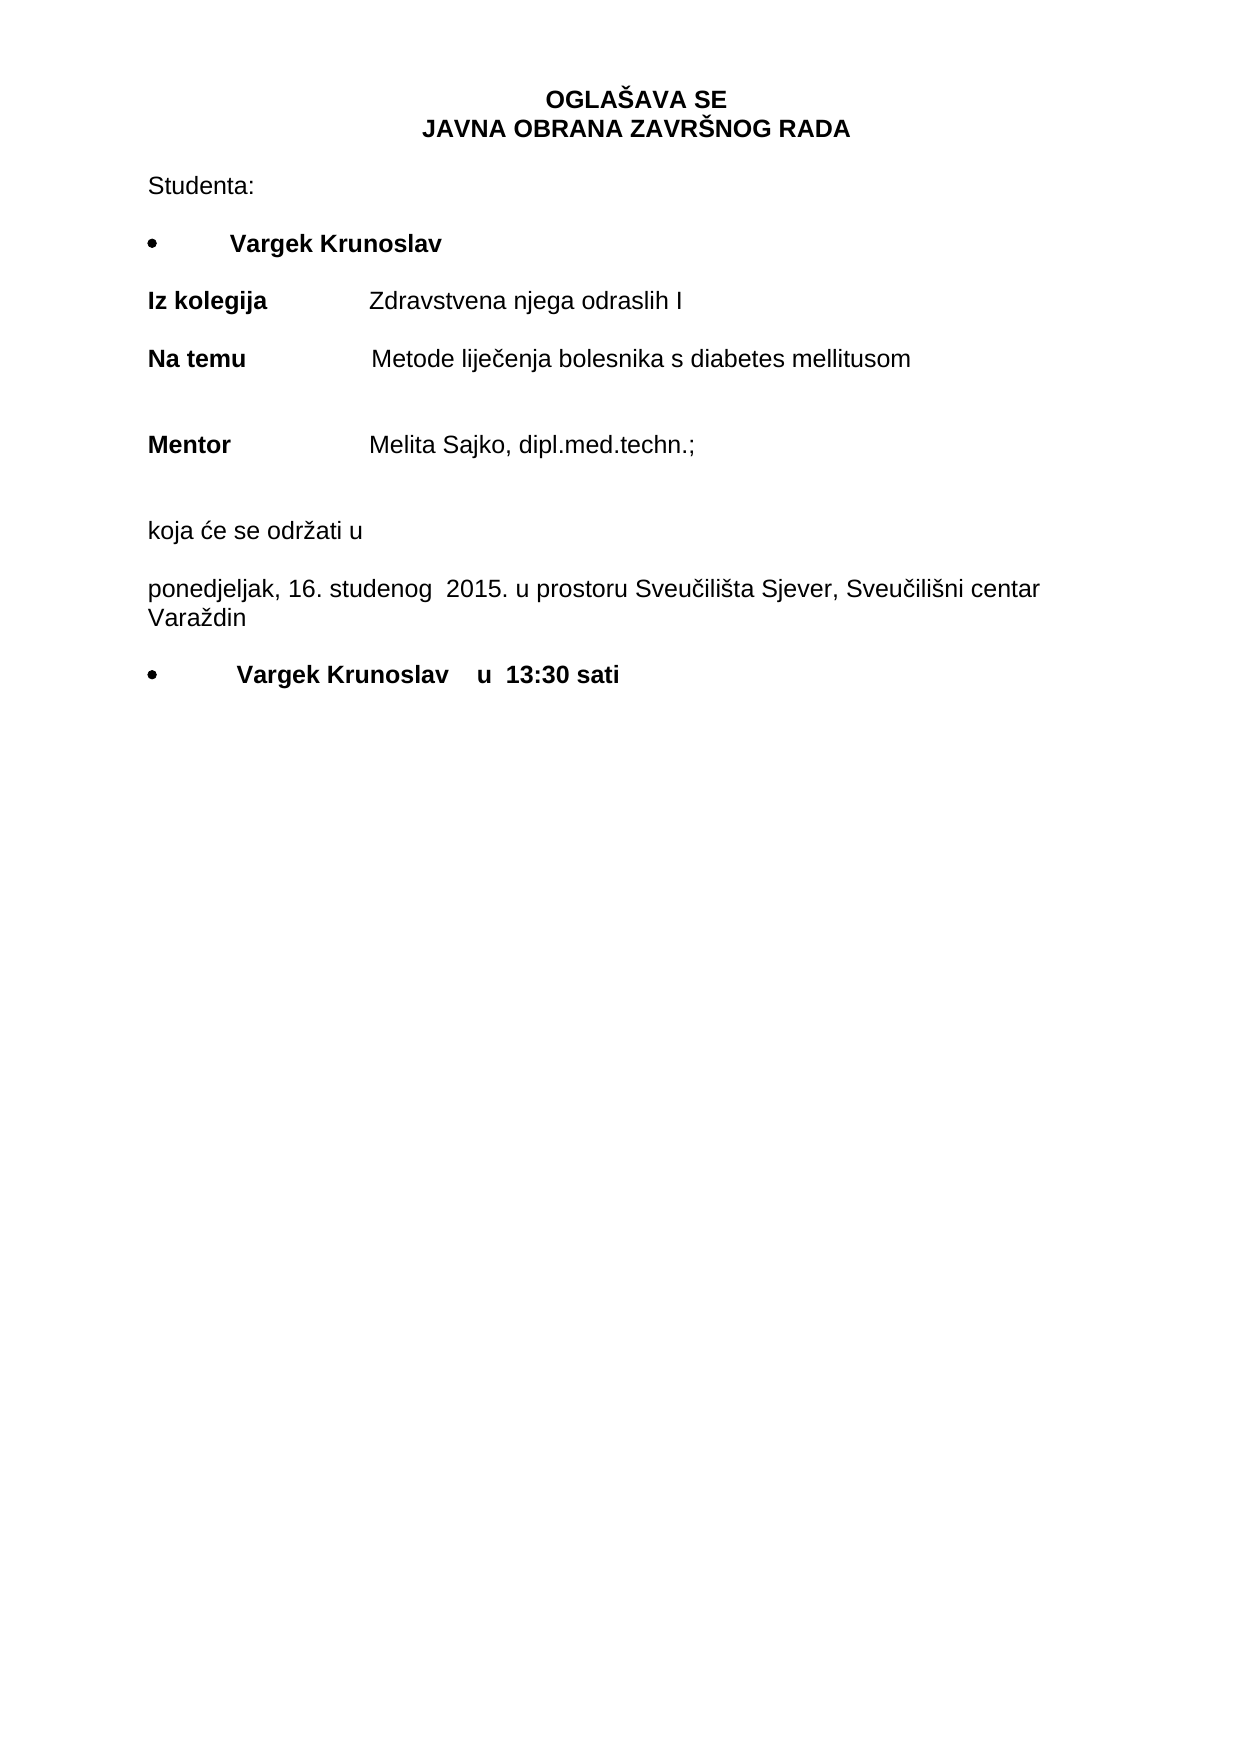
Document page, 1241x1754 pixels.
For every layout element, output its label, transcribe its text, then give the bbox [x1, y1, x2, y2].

text Iz kolegija Zdravstvena njega odraslih I [148, 286, 1125, 315]
text Mentor Melita Sajko, dipl.med.techn.; [148, 430, 1125, 459]
text JAVNA OBRANA ZAVRŠNOG RADA [148, 114, 1125, 142]
text Studenta: [148, 171, 1125, 200]
text koja će se održati u [148, 516, 1125, 545]
list Vargek Krunoslav u 13:30 sati [148, 660, 1125, 689]
list Vargek Krunoslav [148, 229, 1125, 257]
text OGLAŠAVA SE [148, 85, 1125, 114]
text ponedjeljak, 16. studenog 2015. u prostoru Sveučilišta Sjever, Sveučilišni centar Varaždin [148, 574, 1125, 631]
text Na temu Metode liječenja bolesnika s diabetes mellitusom [148, 344, 1125, 372]
